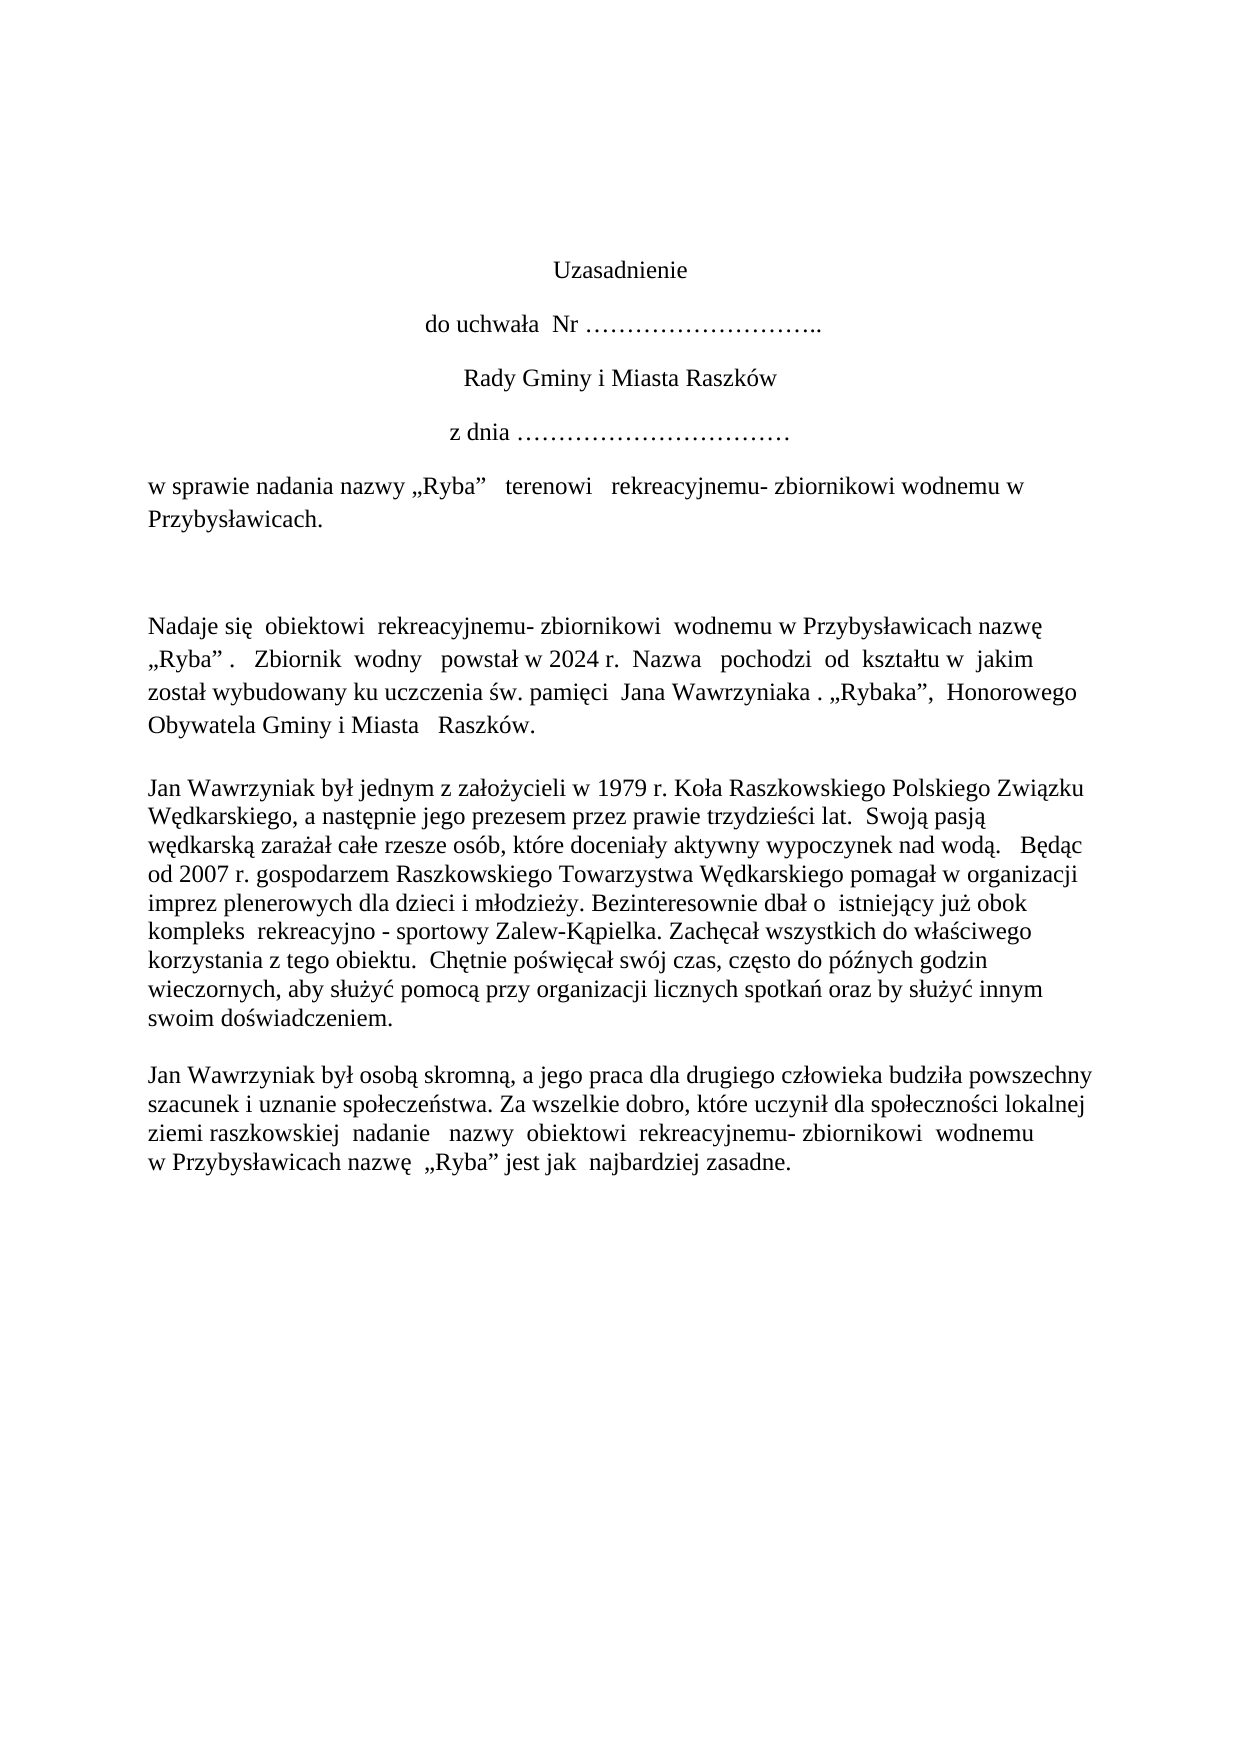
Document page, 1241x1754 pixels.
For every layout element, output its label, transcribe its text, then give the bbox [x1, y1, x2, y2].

text Nadaje się obiektowi rekreacyjnemu- zbiornikowi wodnemu w Przybysławicach nazwę „Ryba” . Zbiornik wodny powstał w 2024 r. Nazwa pochodzi od kształtu w jakim został wybudowany ku uczczenia św. pamięci Jana Wawrzyniaka . „Rybaka”, Honorowego Obywatela Gminy i Miasta Raszków. [148, 611, 1093, 739]
text Rady Gminy i Miasta Raszków [148, 363, 1093, 392]
text Jan Wawrzyniak był jednym z założycieli w 1979 r. Koła Raszkowskiego Polskiego Związku Wędkarskiego, a następnie jego prezesem przez prawie trzydzieści lat. Swoją pasją wędkarską zarażał całe rzesze osób, które doceniały aktywny wypoczynek nad wodą. Będąc od 2007 r. gospodarzem Raszkowskiego Towarzystwa Wędkarskiego pomagał w organizacji imprez plenerowych dla dzieci i młodzieży. Bezinteresownie dbał o istniejący już obok kompleks rekreacyjno - sportowy Zalew-Kąpielka. Zachęcał wszystkich do właściwego korzystania z tego obiektu. Chętnie poświęcał swój czas, często do późnych godzin wieczornych, aby służyć pomocą przy organizacji licznych spotkań oraz by służyć innym swoim doświadczeniem. [148, 773, 1093, 1031]
text z dnia …………………………… [148, 417, 1093, 446]
text do uchwała Nr ……………………….. [148, 309, 1093, 338]
text Jan Wawrzyniak był osobą skromną, a jego praca dla drugiego człowieka budziła powszechny szacunek i uznanie społeczeństwa. Za wszelkie dobro, które uczynił dla społeczności lokalnej ziemi raszkowskiej nadanie nazwy obiektowi rekreacyjnemu- zbiornikowi wodnemu w Przybysławicach nazwę „Ryba” jest jak najbardziej zasadne. [148, 1061, 1093, 1176]
text Uzasadnienie [148, 255, 1093, 284]
text w sprawie nadania nazwy „Ryba” terenowi rekreacyjnemu- zbiornikowi wodnemu w Przybysławicach. [148, 471, 1093, 532]
